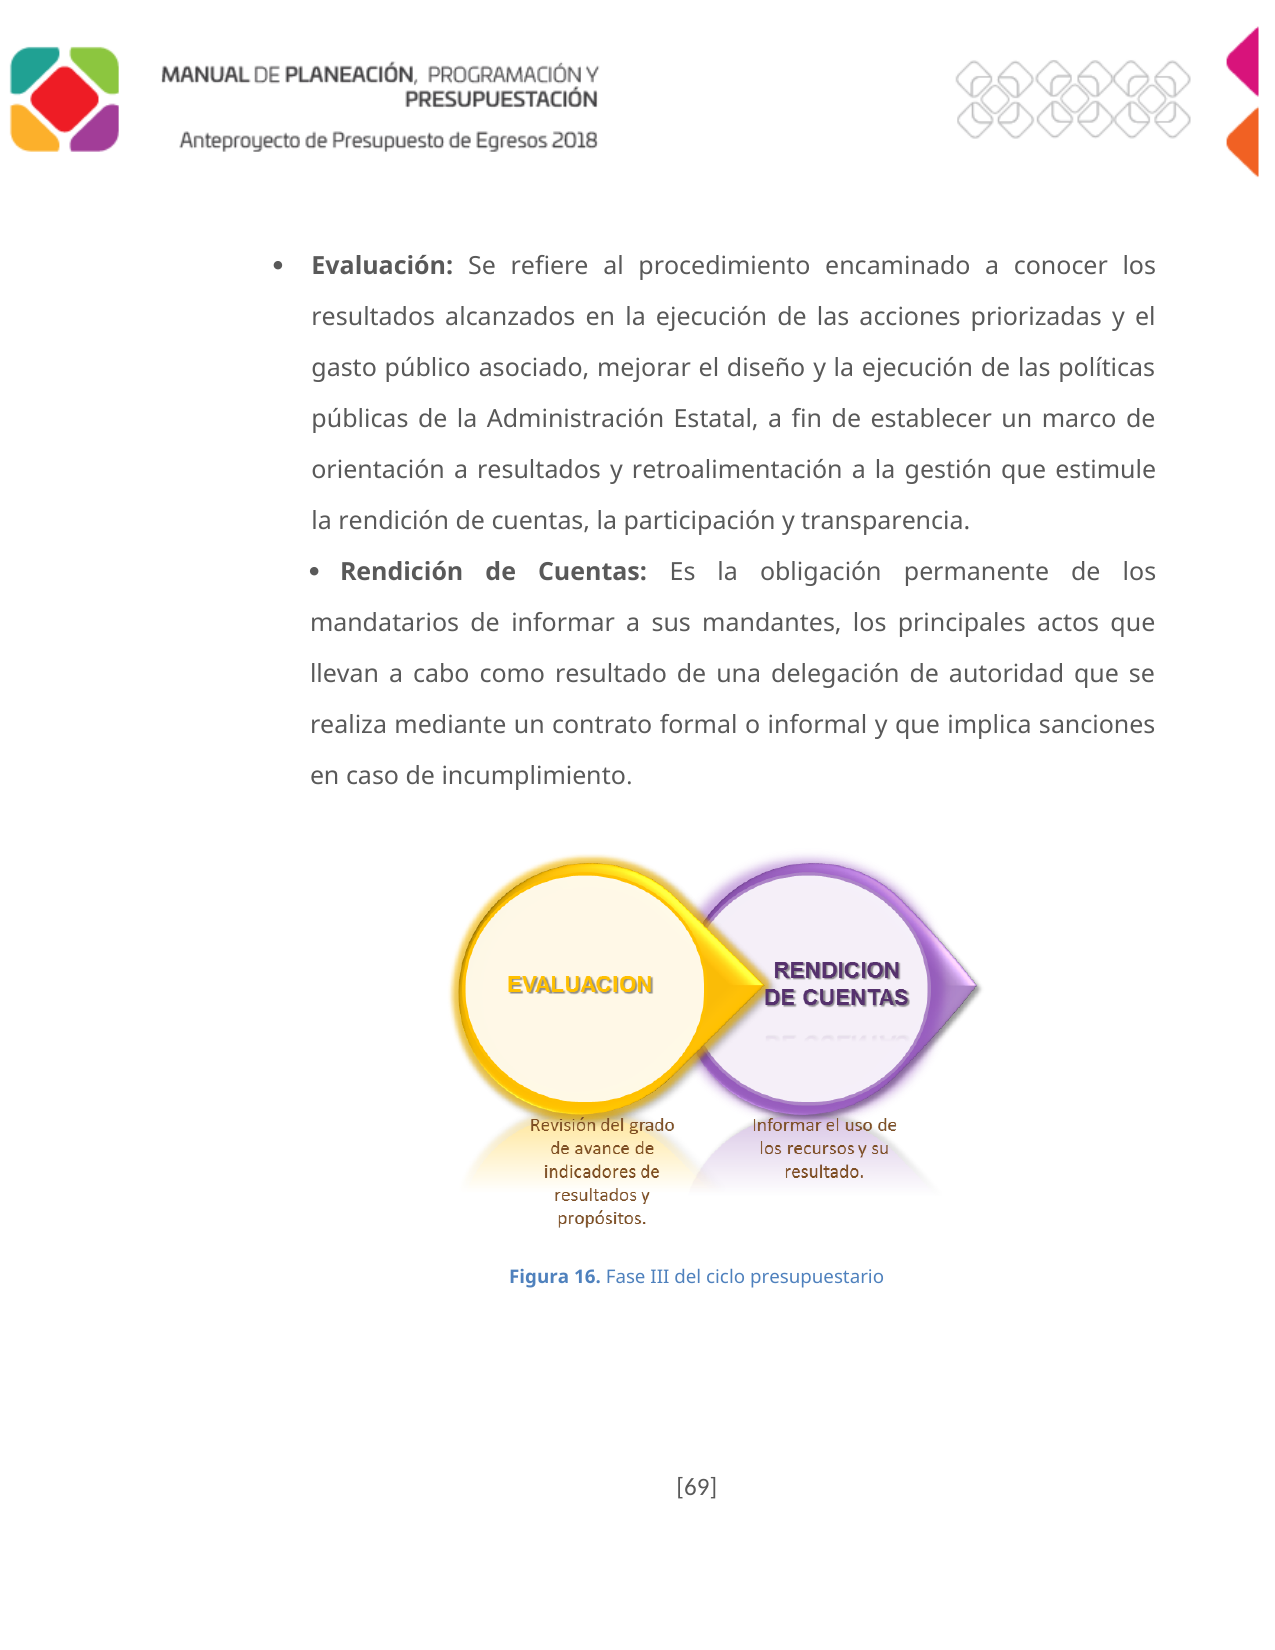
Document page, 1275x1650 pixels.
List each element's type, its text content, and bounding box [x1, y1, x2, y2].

list Rendición de Cuentas: Es la obligación permanente de los mandatarios de informar a sus mandantes, los principales actos que llevan a cabo como resultado de una delegación de autoridad que se realiza mediante un contrato formal o informal y que implica sanciones en caso de incumplimiento. [310, 554, 1157, 792]
text Figura 16. Fase III del ciclo presupuestario [236, 1263, 1157, 1288]
list Evaluación: Se refiere al procedimiento encaminado a conocer los resultados alcanzados en la ejecución de las acciones priorizadas y el gasto público asociado, mejorar el diseño y la ejecución de las políticas públicas de la Administración Estatal, a fin de establecer un marco de orientación a resultados y retroalimentación a la gestión que estimule la rendición de cuentas, la participación y transparencia. [274, 247, 1157, 537]
picture [404, 838, 989, 1234]
picture [1, 14, 1265, 193]
